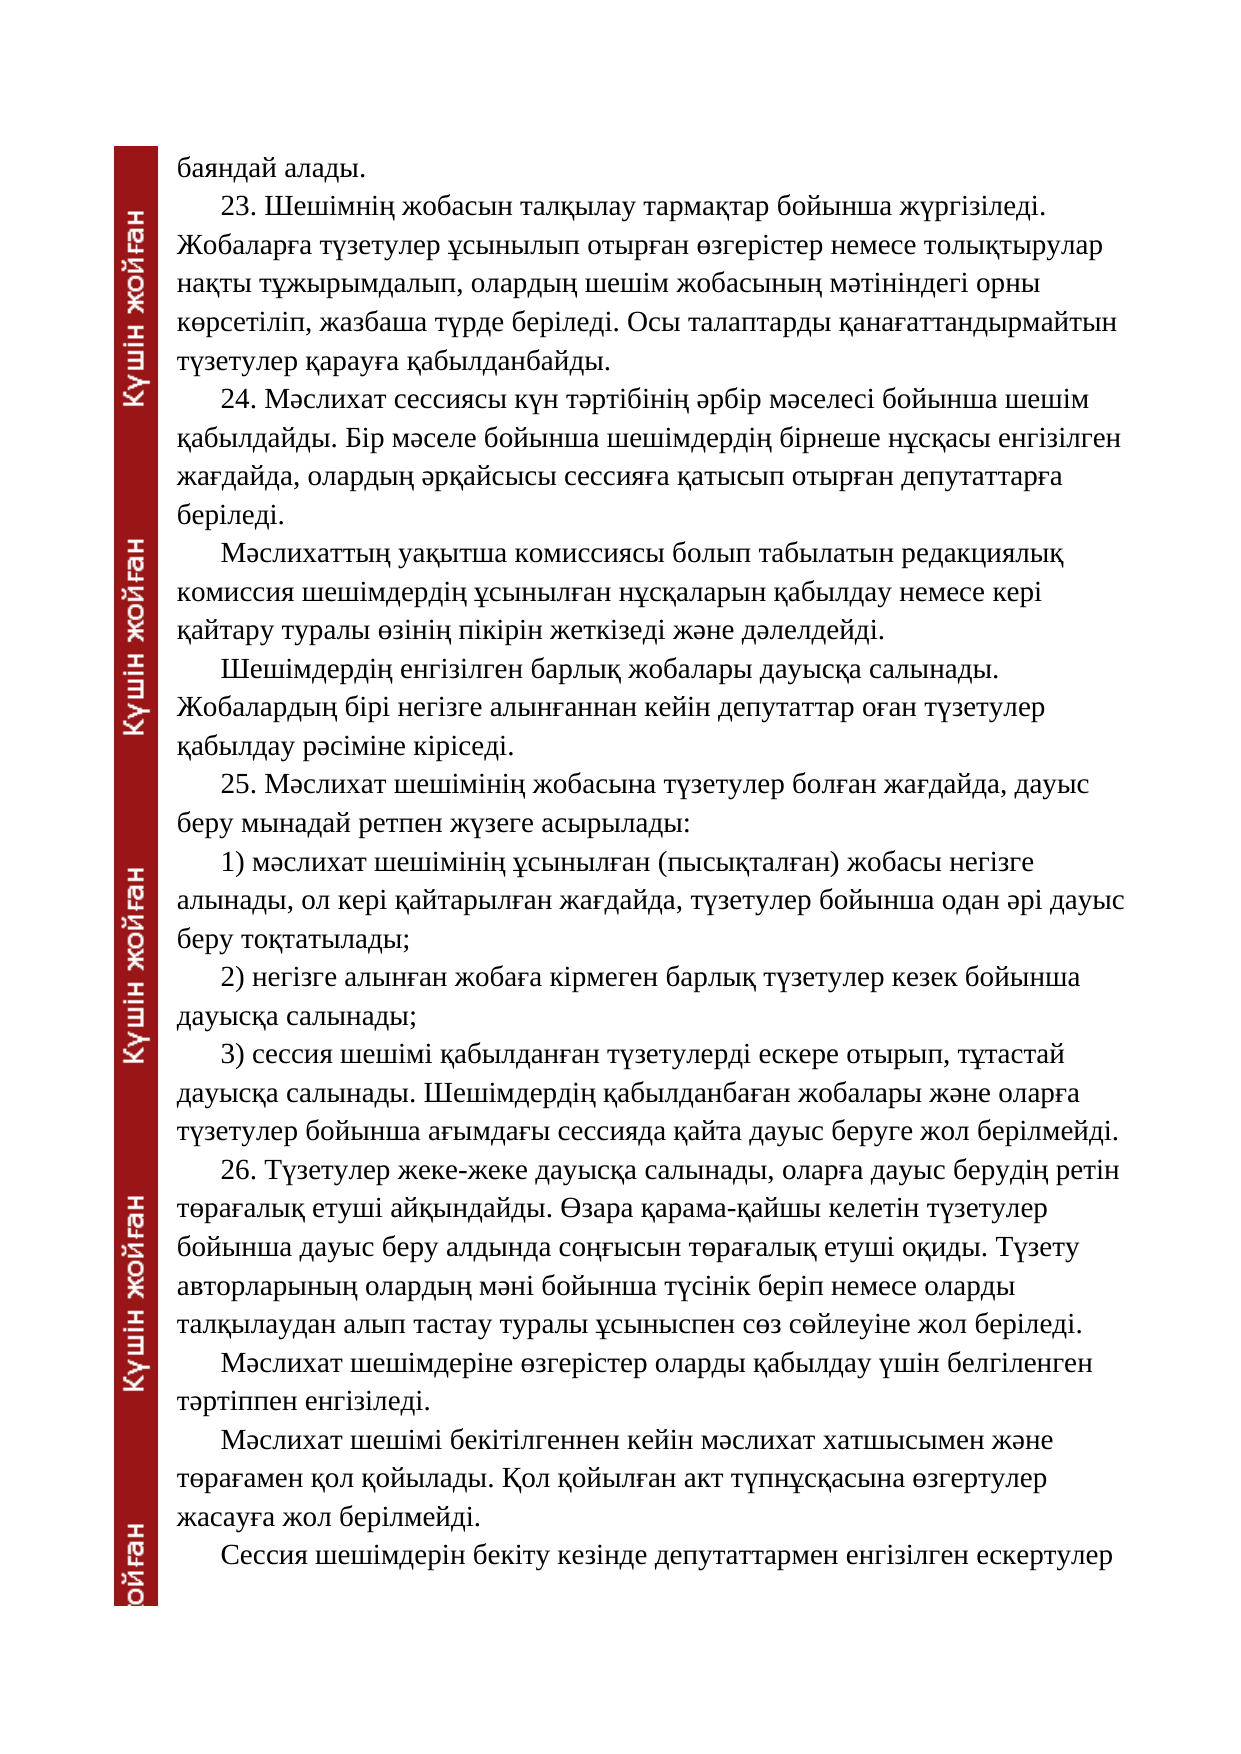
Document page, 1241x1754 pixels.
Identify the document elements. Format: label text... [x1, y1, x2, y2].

picture [114, 146, 158, 150]
picture [114, 1571, 158, 1606]
